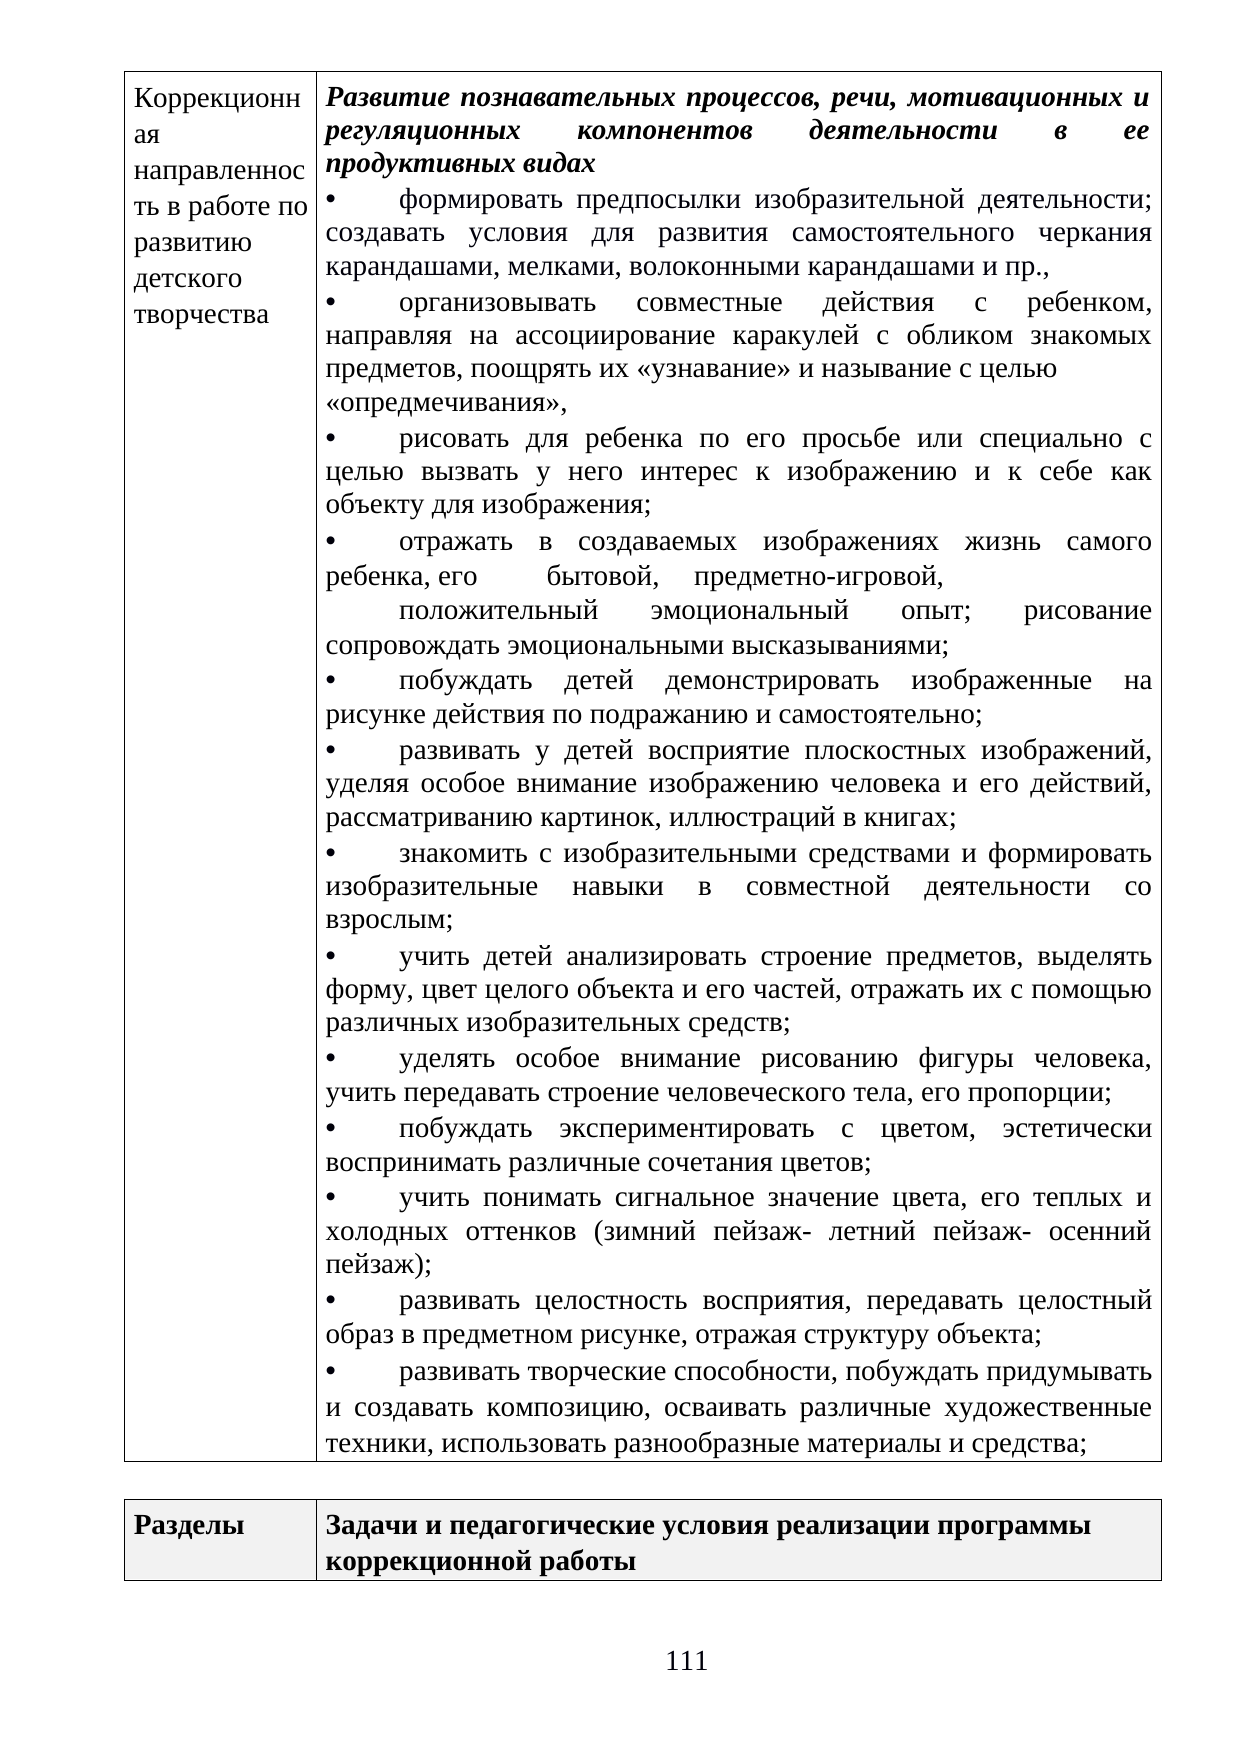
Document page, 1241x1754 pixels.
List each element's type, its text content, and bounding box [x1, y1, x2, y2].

table_cell Коррекционн ая направленнос ть в работе по развитию детского творчества [125, 72, 316, 1461]
table_header Разделы [125, 1500, 316, 1579]
table_cell Развитие познавательных процессов, речи, мотивационных и регуляционных компонентов деятельности в ее продуктивных видах формировать предпосылки изобразительной деятельности; создавать условия для развития самостоятельного черкания карандашами, мелками, волоконными карандашами и пр., организовывать совместные действия с ребенком, направляя на ассоциирование каракулей с обликом знакомых предметов, поощрять их «узнавание» и называние с целью «опредмечивания», рисовать для ребенка по его просьбе или специально с целью вызвать у него интерес к изображению и к себе как объекту для изображения; отражать в создаваемых изображениях жизнь самого ребенка, его бытовой, предметно-игровой, положительный эмоциональный опыт; рисование сопровождать эмоциональными высказываниями; побуждать детей демонстрировать изображенные на рисунке действия по подражанию и самостоятельно; развивать у детей восприятие плоскостных изображений, уделяя особое внимание изображению человека и его действий, рассматриванию картинок, иллюстраций в книгах; знакомить с изобразительными средствами и формировать изобразительные навыки в совместной деятельности со взрослым; учить детей анализировать строение предметов, выделять форму, цвет целого объекта и его частей, отражать их с помощью различных изобразительных средств; уделять особое внимание рисованию фигуры человека, учить передавать строение человеческого тела, его пропорции; побуждать экспериментировать с цветом, эстетически воспринимать различные сочетания цветов; учить понимать сигнальное значение цвета, его теплых и холодных оттенков (зимний пейзаж- летний пейзаж- осенний пейзаж); развивать целостность восприятия, передавать целостный образ в предметном рисунке, отражая структуру объекта; развивать творческие способности, побуждать придумывать и создавать композицию, осваивать различные художественные техники, использовать разнообразные материалы и средства; [317, 72, 1161, 1461]
table_header Задачи и педагогические условия реализации программы коррекционной работы [317, 1500, 1161, 1579]
